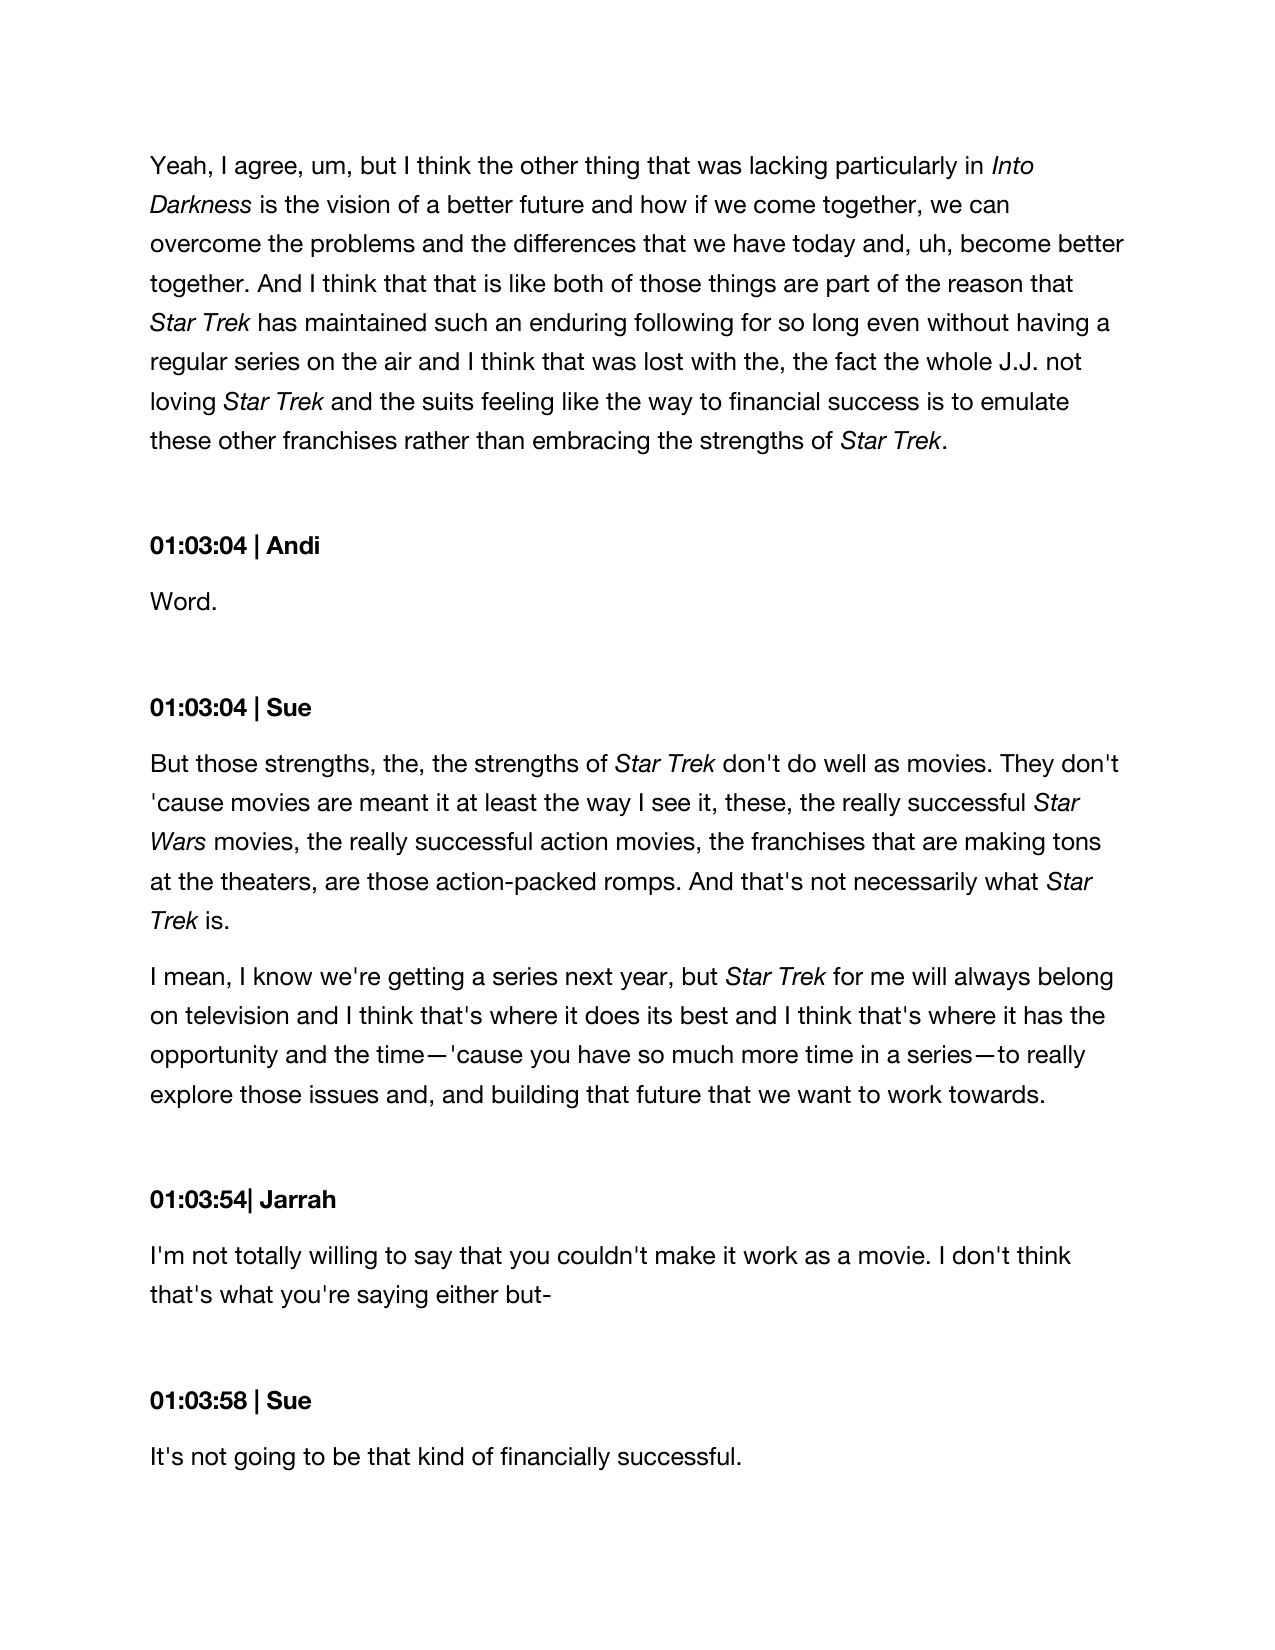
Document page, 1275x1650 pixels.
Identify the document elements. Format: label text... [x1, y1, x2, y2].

text 01:03:04 | Sue [150, 692, 1125, 723]
text 01:03:54| Jarrah [150, 1184, 1125, 1216]
text Word. [150, 586, 1125, 618]
text Yeah, I agree, um, but I think the other thing that was lacking particularly in Into Darkness is the vision of a better future and how if we come together, we can overcome the problems and the differences that we have today and, uh, become better together. And I think that that is like both of those things are part of the reason that Star Trek has maintained such an enduring following for so long even without having a regular series on the air and I think that was lost with the, the fact the whole J.J. not loving Star Trek and the suits feeling like the way to financial success is to emulate these other franchises rather than embracing the strengths of Star Trek. [150, 150, 1125, 456]
text But those strengths, the, the strengths of Star Trek don't do well as movies. They don't 'cause movies are meant it at least the way I see it, these, the really successful Star Wars movies, the really successful action movies, the franchises that are making tons at the theaters, are those action-packed romps. And that's not necessarily what Star Trek is. [150, 748, 1125, 936]
text 01:03:04 | Andi [150, 530, 1125, 562]
text It's not going to be that kind of financially successful. [150, 1441, 1125, 1472]
text 01:03:58 | Sue [150, 1385, 1125, 1416]
text I'm not totally willing to say that you couldn't make it work as a movie. I don't think that's what you're saying either but- [150, 1240, 1125, 1311]
text I mean, I know we're getting a series next year, but Star Trek for me will always belong on television and I think that's where it does its best and I think that's where it has the opportunity and the time—'cause you have so much more time in a series—to really explore those issues and, and building that future that we want to work towards. [150, 961, 1125, 1110]
